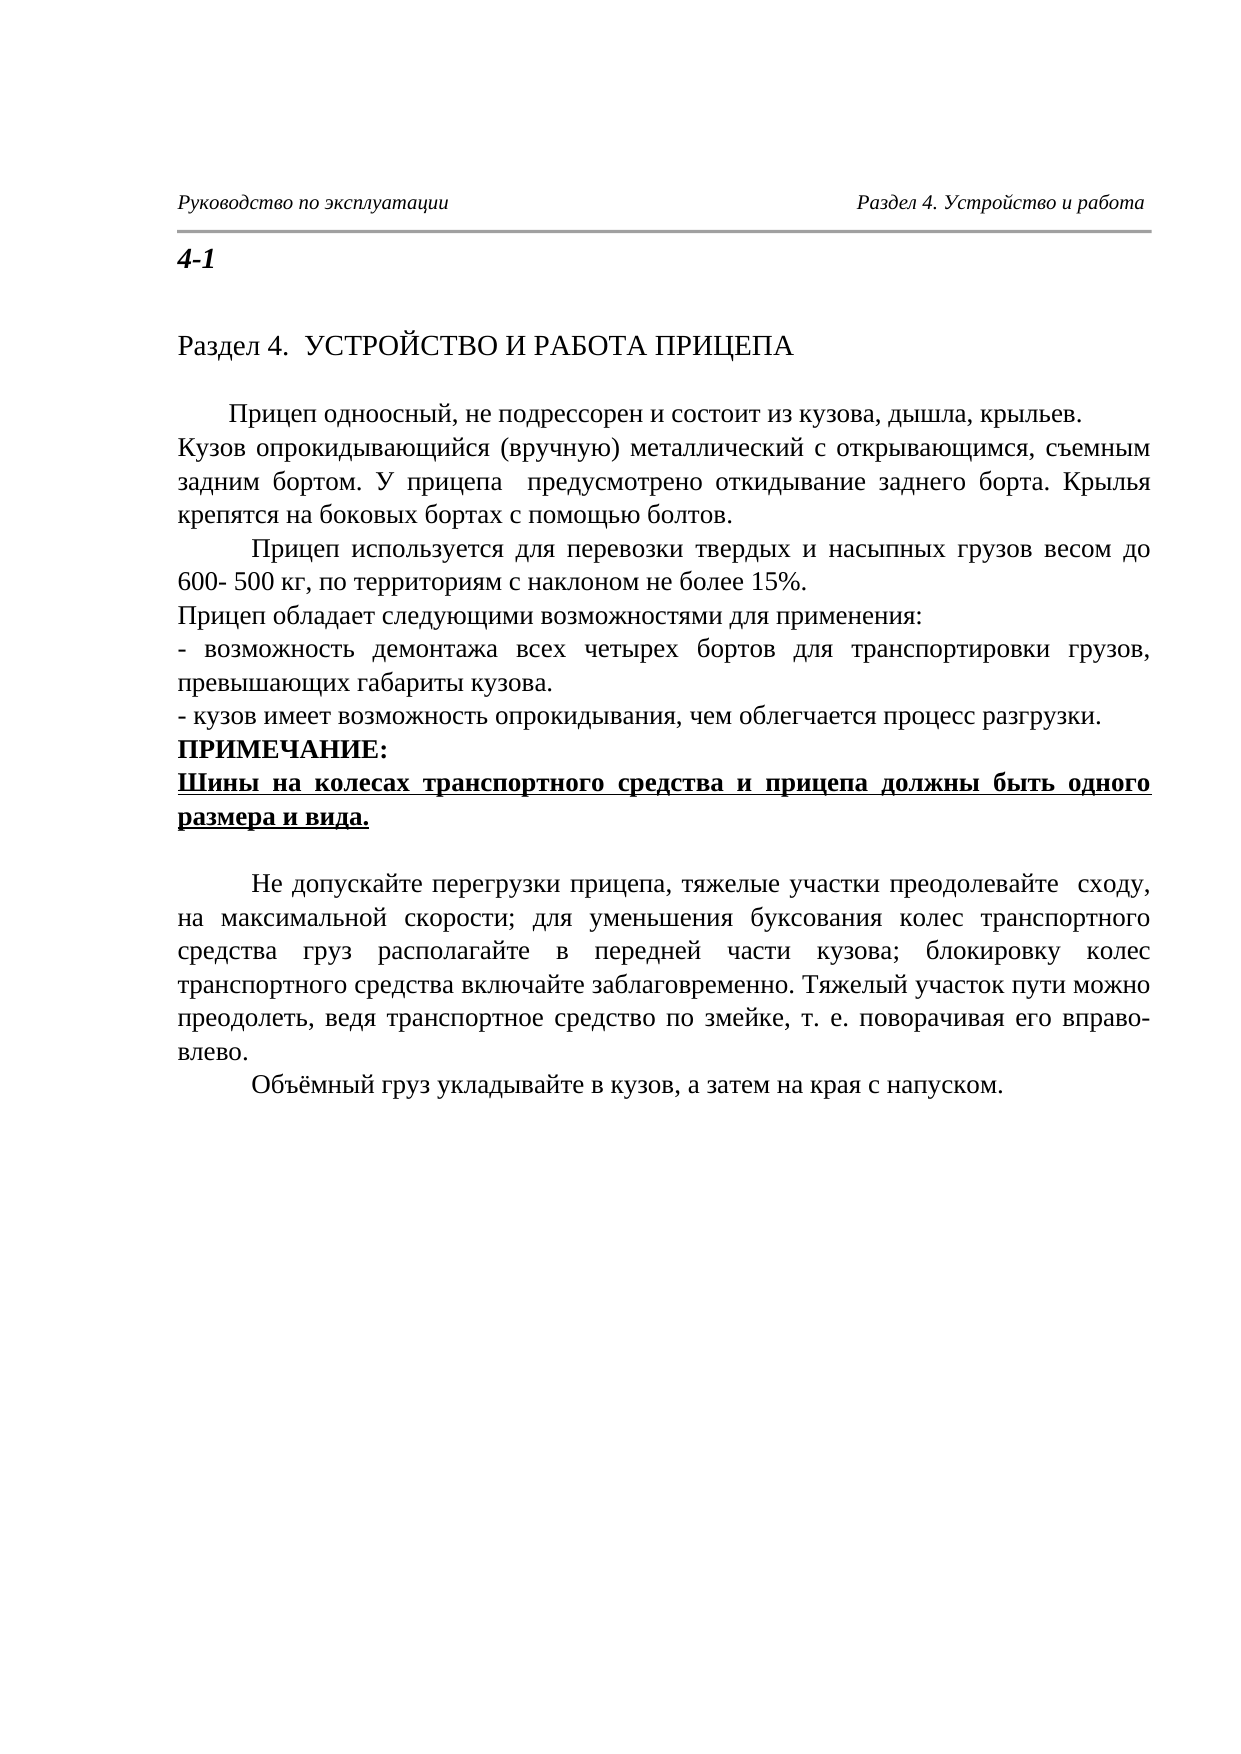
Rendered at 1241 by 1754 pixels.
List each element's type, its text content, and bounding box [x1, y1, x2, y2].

text Руководство по эксплуатации Раздел 4. Устройство и работа 4-1 [177, 234, 1152, 275]
text Не допускайте перегрузки прицепа, тяжелые участки преодолевайте сходу, на максимальной скорости; для уменьшения буксования колес транспортного средства груз располагайте в передней части кузова; блокировку колес транспортного средства включайте заблаговременно. Тяжелый участок пути можно преодолеть, ведя транспортное средство по змейке, т. е. поворачивая его вправо-влево. [177, 866, 1152, 1067]
text Прицеп обладает следующими возможностями для применения: [177, 597, 1152, 631]
text ПРИМЕЧАНИЕ: [177, 732, 1152, 765]
text Руководство по эксплуатации Раздел 4. Устройство и работа 4-1 [177, 189, 1152, 229]
text - возможность демонтажа всех четырех бортов для транспортировки грузов, превышающих габариты кузова. [177, 631, 1152, 698]
text Шины на колесах транспортного средства и прицепа должны быть одного размера и вида. [177, 795, 1152, 832]
text Объёмный груз укладывайте в кузов, а затем на края с напуском. [177, 1067, 1152, 1101]
text - кузов имеет возможность опрокидывания, чем облегчается процесс разгрузки. [177, 698, 1152, 732]
text Кузов опрокидывающийся (вручную) металлический с открывающимся, съемным задним бортом. У прицепа предусмотрено откидывание заднего борта. Крылья крепятся на боковых бортах с помощью болтов. [177, 430, 1152, 530]
text Прицеп одноосный, не подрессорен и состоит из кузова, дышла, крыльев. [177, 396, 1152, 430]
text Шины на колесах транспортного средства и прицепа должны быть одного размера и вида. [177, 765, 1152, 794]
text Раздел 4. УСТРОЙСТВО И РАБОТА ПРИЦЕПА [177, 329, 1152, 363]
text Прицеп используется для перевозки твердых и насыпных грузов весом до 600- 500 кг, по территориям с наклоном не более 15%. [177, 530, 1152, 597]
